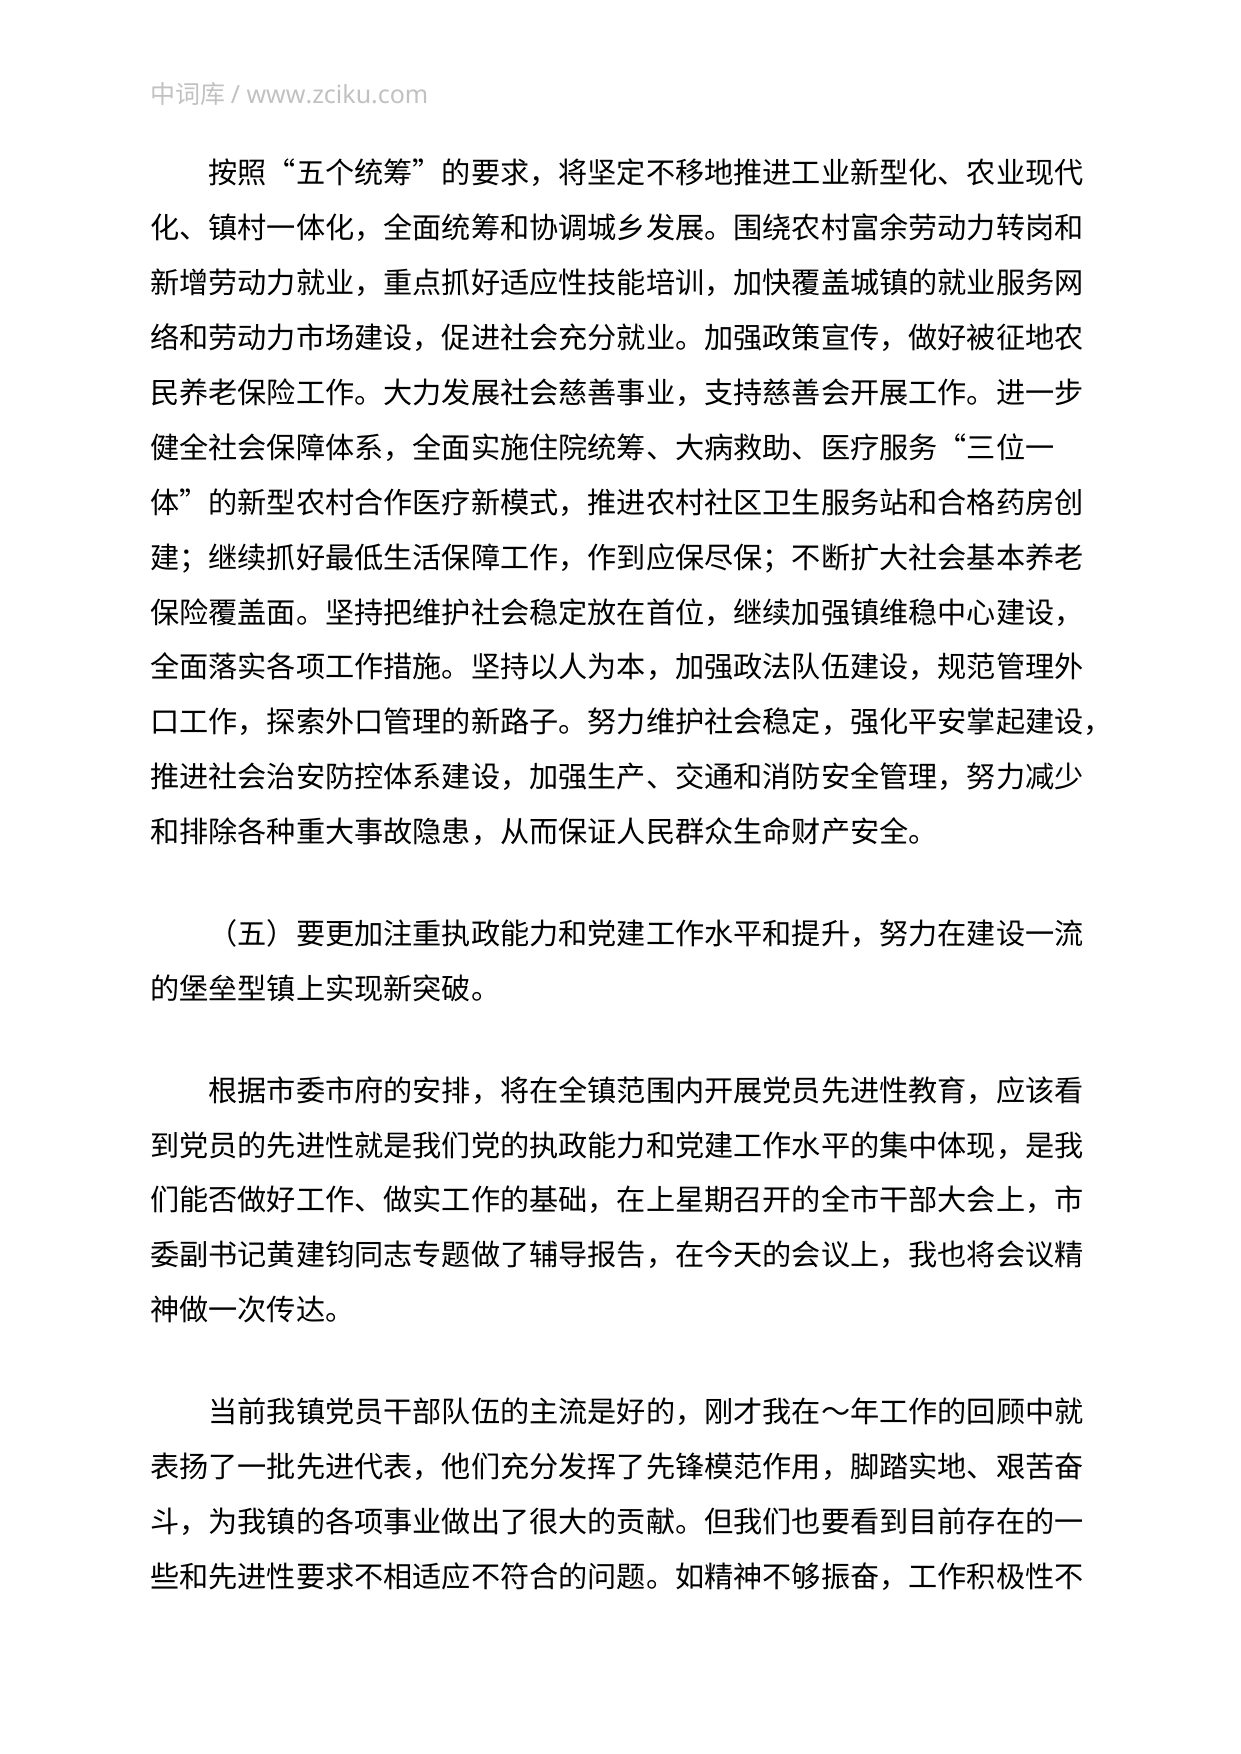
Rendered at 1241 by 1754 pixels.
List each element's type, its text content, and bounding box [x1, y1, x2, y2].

text 根据市委市府的安排，将在全镇范围内开展党员先进性教育，应该看到党员的先进性就是我们党的执政能力和党建工作水平的集中体现，是我们能否做好工作、做实工作的基础，在上星期召开的全市干部大会上，市委副书记黄建钧同志专题做了辅导报告，在今天的会议上，我也将会议精神做一次传达。 [150, 1067, 1090, 1329]
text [150, 1388, 1090, 1596]
text 按照“五个统筹”的要求，将坚定不移地推进工业新型化、农业现代化、镇村一体化，全面统筹和协调城乡发展。围绕农村富余劳动力转岗和新增劳动力就业，重点抓好适应性技能培训，加快覆盖城镇的就业服务网络和劳动力市场建设，促进社会充分就业。加强政策宣传，做好被征地农民养老保险工作。大力发展社会慈善事业，支持慈善会开展工作。进一步健全社会保障体系，全面实施住院统筹、大病救助、医疗服务“三位一体”的新型农村合作医疗新模式，推进农村社区卫生服务站和合格药房创建；继续抓好最低生活保障工作，作到应保尽保；不断扩大社会基本养老保险覆盖面。坚持把维护社会稳定放在首位，继续加强镇维稳中心建设，全面落实各项工作措施。坚持以人为本，加强政法队伍建设，规范管理外口工作，探索外口管理的新路子。努力维护社会稳定，强化平安掌起建设，推进社会治安防控体系建设，加强生产、交通和消防安全管理，努力减少和排除各种重大事故隐患，从而保证人民群众生命财产安全。 [150, 150, 1090, 851]
text （五）要更加注重执政能力和党建工作水平和提升，努力在建设一流的堡垒型镇上实现新突破。 [150, 911, 1090, 1008]
